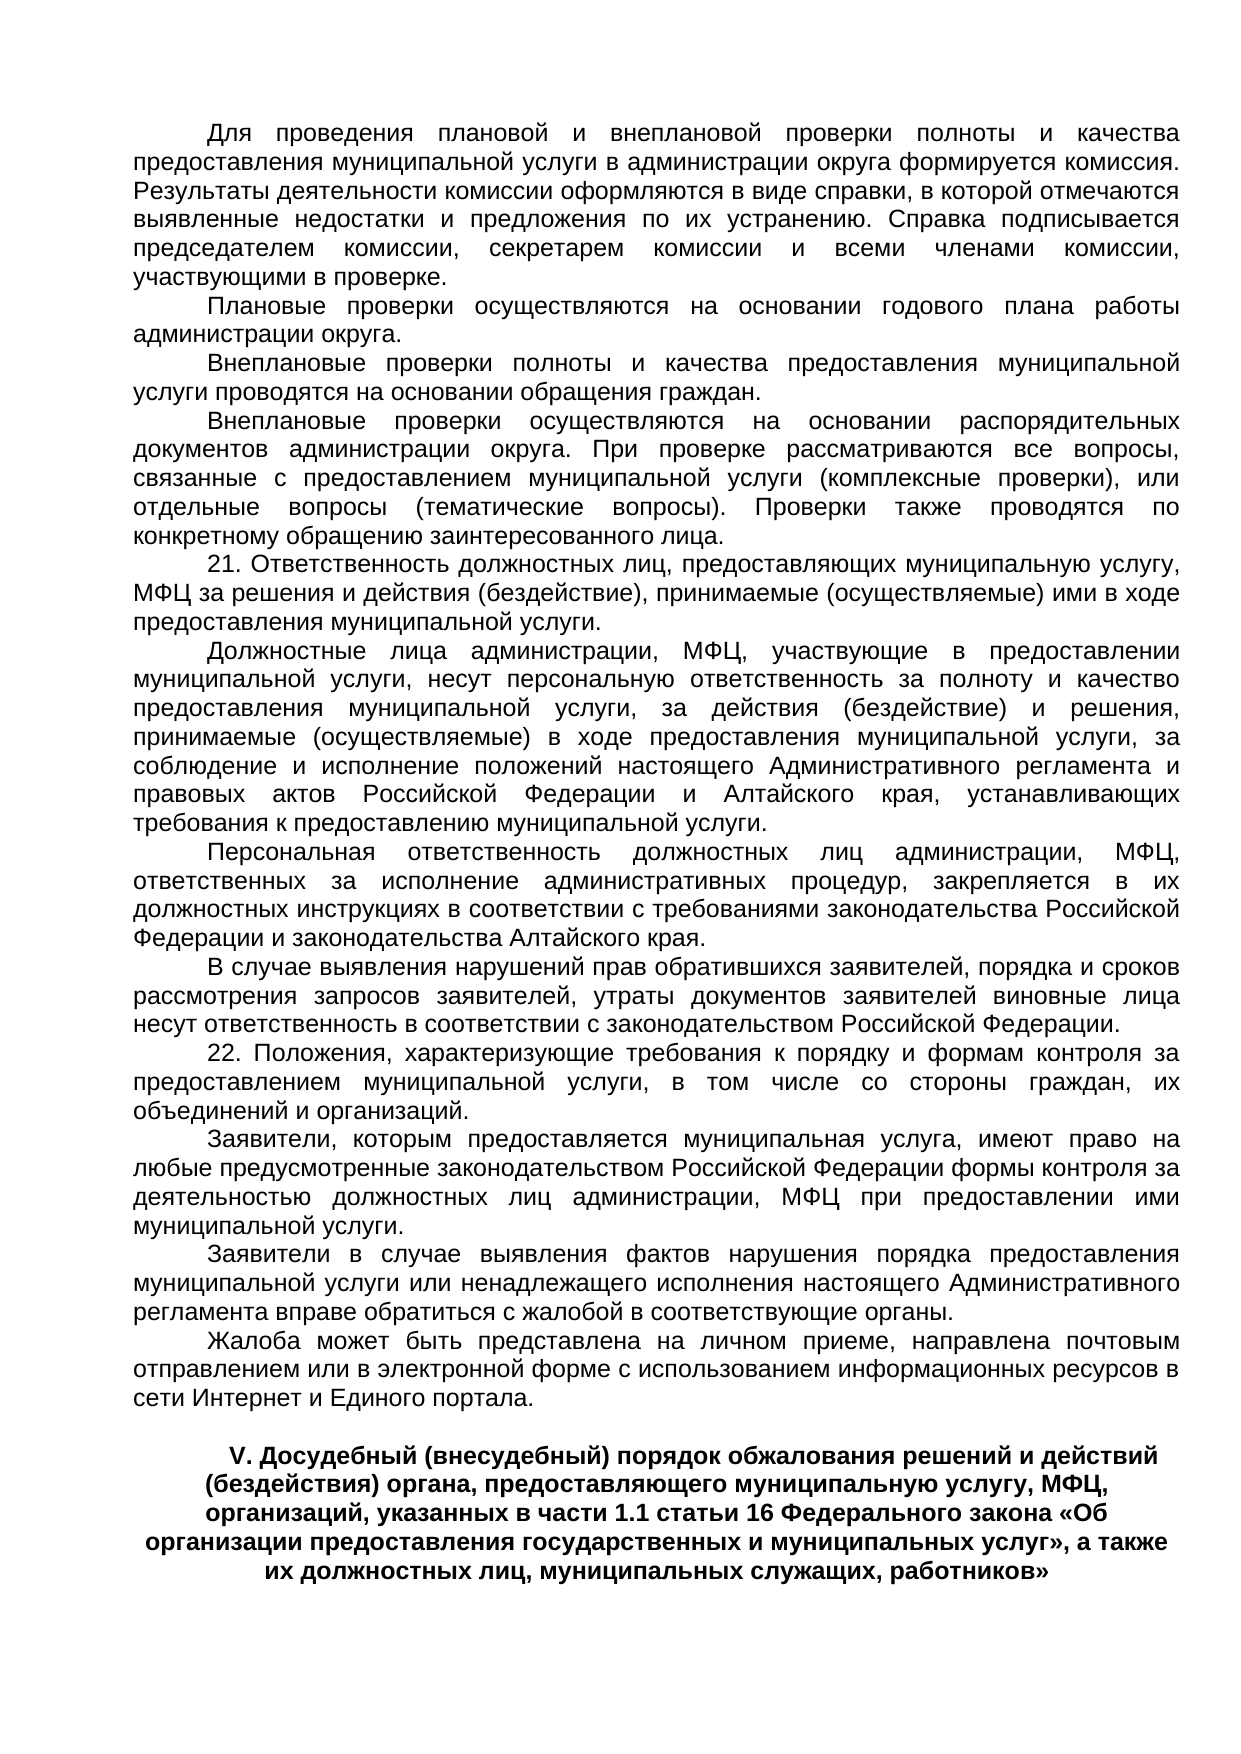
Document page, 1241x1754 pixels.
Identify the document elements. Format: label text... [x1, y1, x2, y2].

text 22. Положения, характеризующие требования к порядку и формам контроля за предоставлением муниципальной услуги, в том числе со стороны граждан, их объединений и организаций. [133, 1038, 1181, 1124]
text V. Досудебный (внесудебный) порядок обжалования решений и действий (бездействия) органа, предоставляющего муниципальную услугу, МФЦ, организаций, указанных в части 1.1 статьи 16 Федерального закона «Об организации предоставления государственных и муниципальных услуг», а также их должностных лиц, муниципальных служащих, работников» [133, 1441, 1181, 1584]
text Заявители в случае выявления фактов нарушения порядка предоставления муниципальной услуги или ненадлежащего исполнения настоящего Административного регламента вправе обратиться с жалобой в соответствующие органы. [133, 1239, 1181, 1326]
text Для проведения плановой и внеплановой проверки полноты и качества предоставления муниципальной услуги в администрации округа формируется комиссия. Результаты деятельности комиссии оформляются в виде справки, в которой отмечаются выявленные недостатки и предложения по их устранению. Справка подписывается председателем комиссии, секретарем комиссии и всеми членами комиссии, участвующими в проверке. [133, 118, 1181, 291]
text Заявители, которым предоставляется муниципальная услуга, имеют право на любые предусмотренные законодательством Российской Федерации формы контроля за деятельностью должностных лиц администрации, МФЦ при предоставлении ими муниципальной услуги. [133, 1124, 1181, 1239]
text Должностные лица администрации, МФЦ, участвующие в предоставлении муниципальной услуги, несут персональную ответственность за полноту и качество предоставления муниципальной услуги, за действия (бездействие) и решения, принимаемые (осуществляемые) в ходе предоставления муниципальной услуги, за соблюдение и исполнение положений настоящего Административного регламента и правовых актов Российской Федерации и Алтайского края, устанавливающих требования к предоставлению муниципальной услуги. [133, 636, 1181, 837]
text Внеплановые проверки полноты и качества предоставления муниципальной услуги проводятся на основании обращения граждан. [133, 348, 1181, 406]
text Персональная ответственность должностных лиц администрации, МФЦ, ответственных за исполнение административных процедур, закрепляется в их должностных инструкциях в соответствии с требованиями законодательства Российской Федерации и законодательства Алтайского края. [133, 837, 1181, 952]
text Плановые проверки осуществляются на основании годового плана работы администрации округа. [133, 291, 1181, 348]
text Внеплановые проверки осуществляются на основании распорядительных документов администрации округа. При проверке рассматриваются все вопросы, связанные с предоставлением муниципальной услуги (комплексные проверки), или отдельные вопросы (тематические вопросы). Проверки также проводятся по конкретному обращению заинтересованного лица. [133, 406, 1181, 549]
text 21. Ответственность должностных лиц, предоставляющих муниципальную услугу, МФЦ за решения и действия (бездействие), принимаемые (осуществляемые) ими в ходе предоставления муниципальной услуги. [133, 549, 1181, 636]
text Жалоба может быть представлена на личном приеме, направлена почтовым отправлением или в электронной форме с использованием информационных ресурсов в сети Интернет и Единого портала. [133, 1326, 1181, 1412]
text В случае выявления нарушений прав обратившихся заявителей, порядка и сроков рассмотрения запросов заявителей, утраты документов заявителей виновные лица несут ответственность в соответствии с законодательством Российской Федерации. [133, 952, 1181, 1038]
